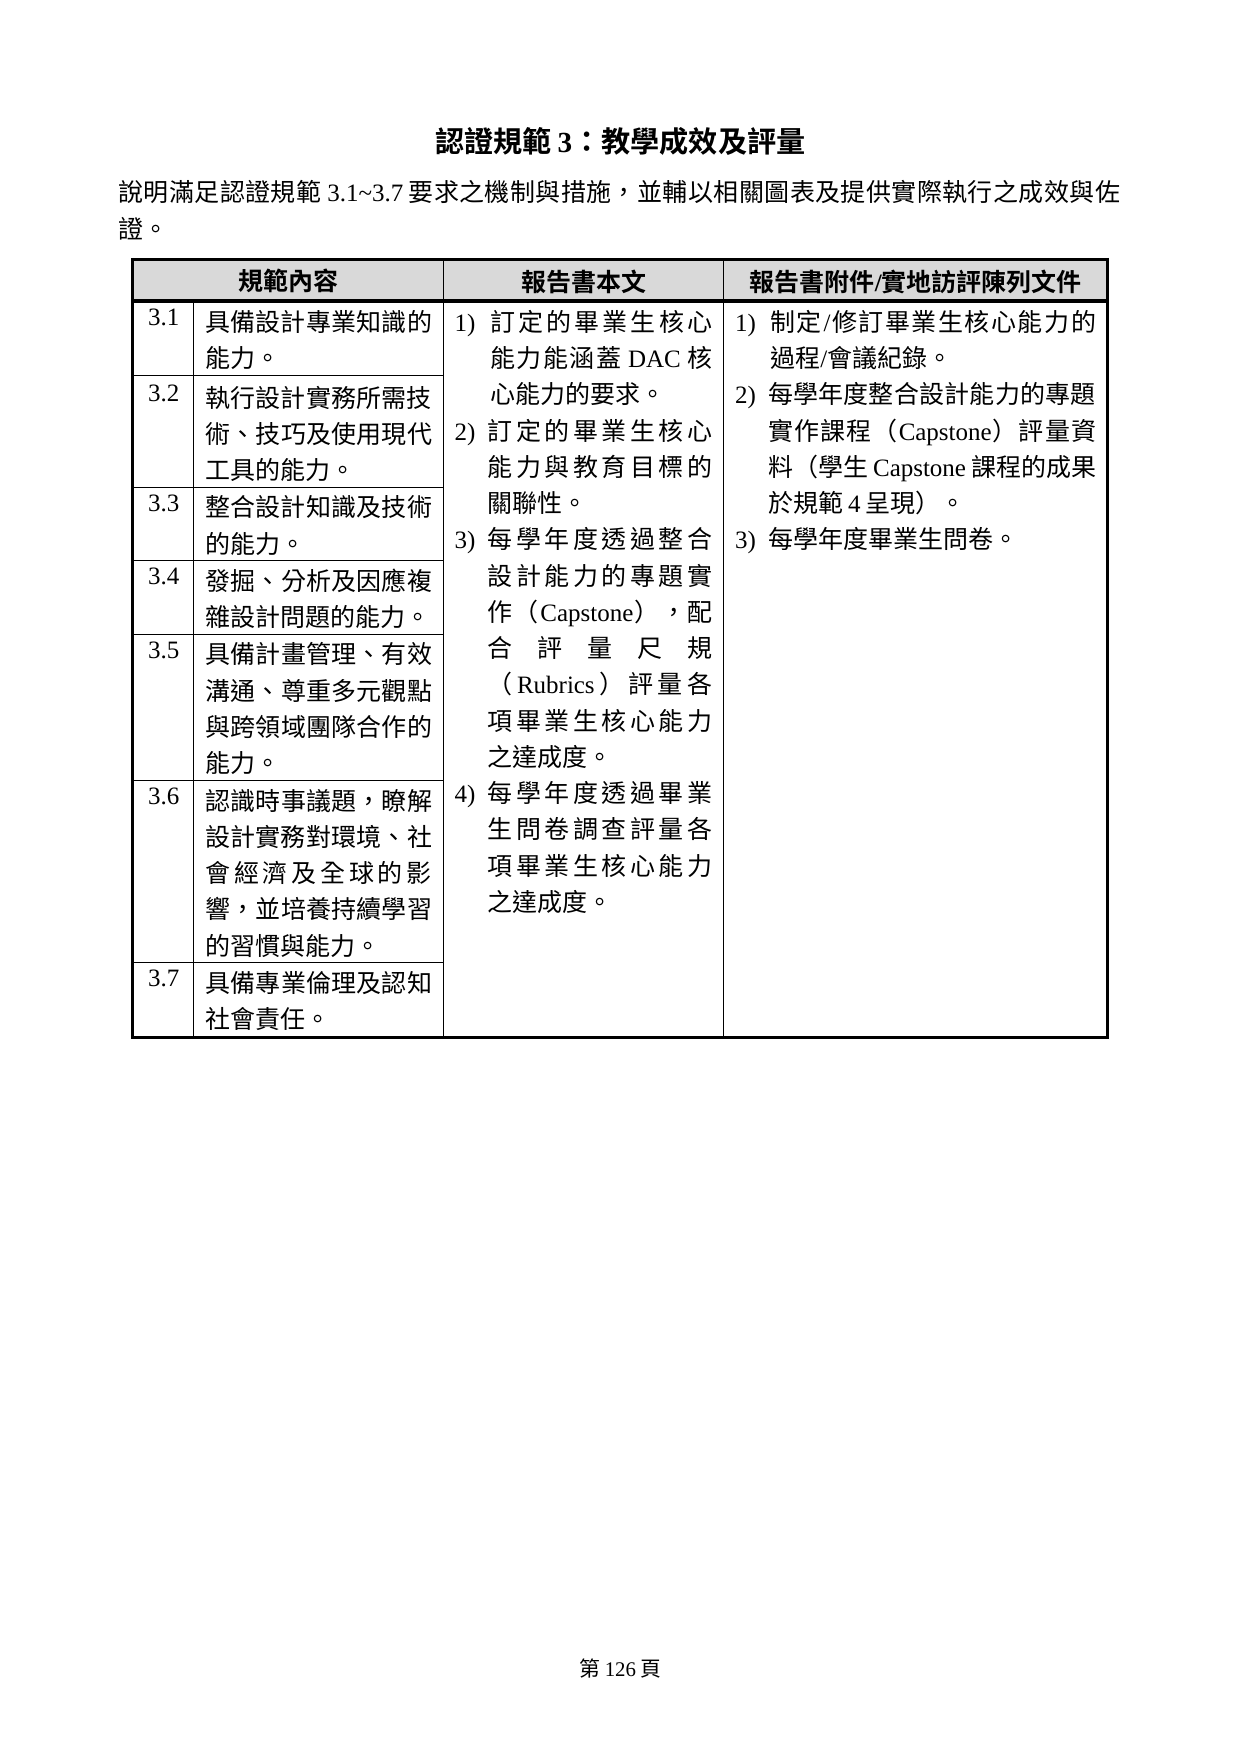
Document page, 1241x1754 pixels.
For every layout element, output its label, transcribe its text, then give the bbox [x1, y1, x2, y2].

text 認證規範3：教學成效及評量 [118, 118, 1122, 160]
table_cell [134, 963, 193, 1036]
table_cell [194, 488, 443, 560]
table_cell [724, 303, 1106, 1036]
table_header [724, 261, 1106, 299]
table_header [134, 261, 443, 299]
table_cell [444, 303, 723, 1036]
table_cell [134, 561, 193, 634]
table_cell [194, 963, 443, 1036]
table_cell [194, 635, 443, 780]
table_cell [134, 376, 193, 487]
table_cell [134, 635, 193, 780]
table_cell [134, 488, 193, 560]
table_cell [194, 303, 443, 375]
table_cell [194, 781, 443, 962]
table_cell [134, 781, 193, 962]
text 說明滿足認證規範3.1~3.7要求之機制與措施，並輔以相關圖表及提供實際執行之成效與佐證。 [118, 173, 1122, 245]
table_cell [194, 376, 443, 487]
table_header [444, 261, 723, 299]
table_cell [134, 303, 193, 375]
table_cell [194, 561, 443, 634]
